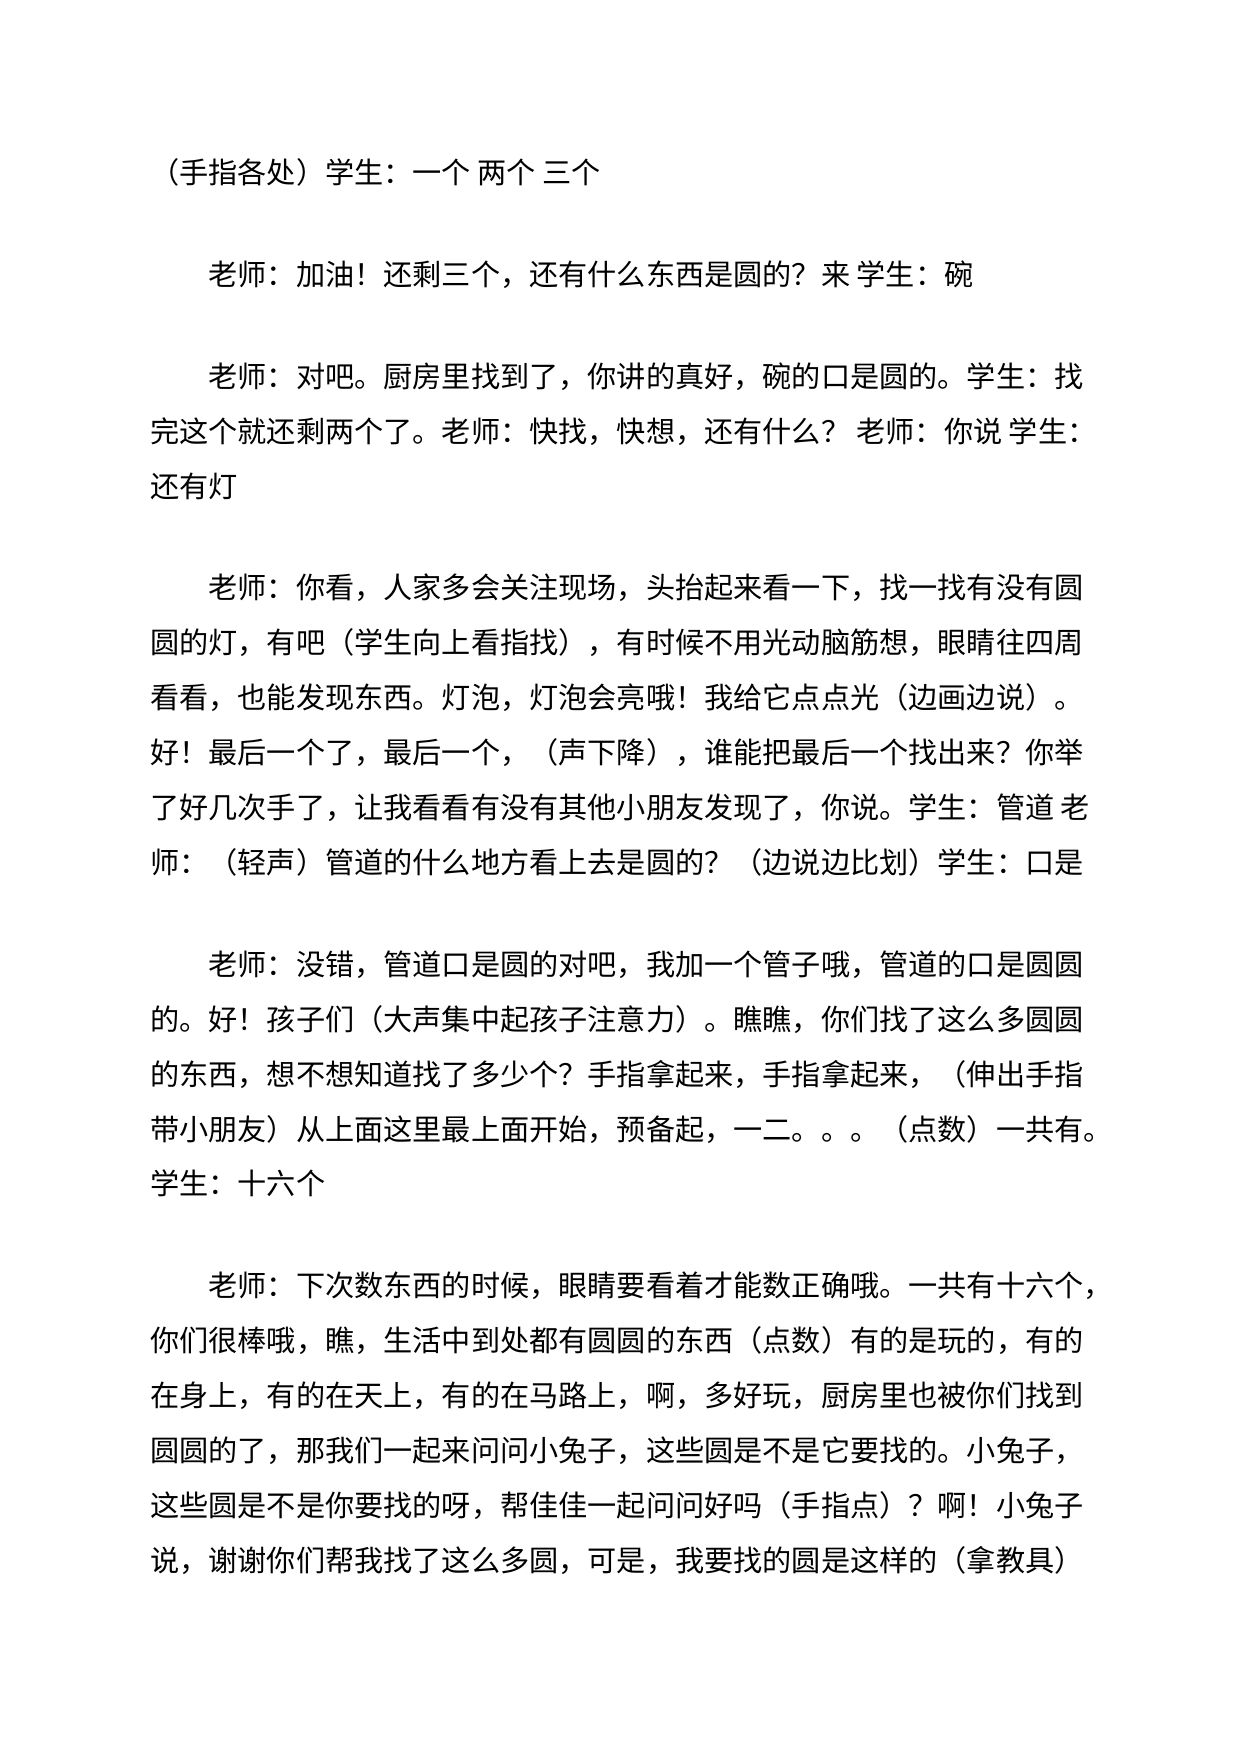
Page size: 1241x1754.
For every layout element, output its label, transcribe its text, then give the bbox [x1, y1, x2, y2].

text 老师：你看，人家多会关注现场，头抬起来看一下，找一找有没有圆圆的灯，有吧（学生向上看指找），有时候不用光动脑筋想，眼睛往四周看看，也能发现东西。灯泡，灯泡会亮哦！我给它点点光（边画边说）。好！最后一个了，最后一个，（声下降），谁能把最后一个找出来？你举了好几次手了，让我看看有没有其他小朋友发现了，你说。学生：管道 老师：（轻声）管道的什么地方看上去是圆的？（边说边比划）学生：口是 [150, 565, 1090, 882]
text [150, 150, 1090, 192]
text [150, 1263, 1090, 1579]
text 老师：没错，管道口是圆的对吧，我加一个管子哦，管道的口是圆圆的。好！孩子们（大声集中起孩子注意力）。瞧瞧，你们找了这么多圆圆的东西，想不想知道找了多少个？手指拿起来，手指拿起来，（伸出手指带小朋友）从上面这里最上面开始，预备起，一二。。。（点数）一共有。学生：十六个 [150, 941, 1090, 1203]
text 老师：加油！还剩三个，还有什么东西是圆的？来 学生：碗 [150, 252, 1090, 294]
text 老师：对吧。厨房里找到了，你讲的真好，碗的口是圆的。学生：找完这个就还剩两个了。老师：快找，快想，还有什么？ 老师：你说 学生：还有灯 [150, 353, 1090, 506]
